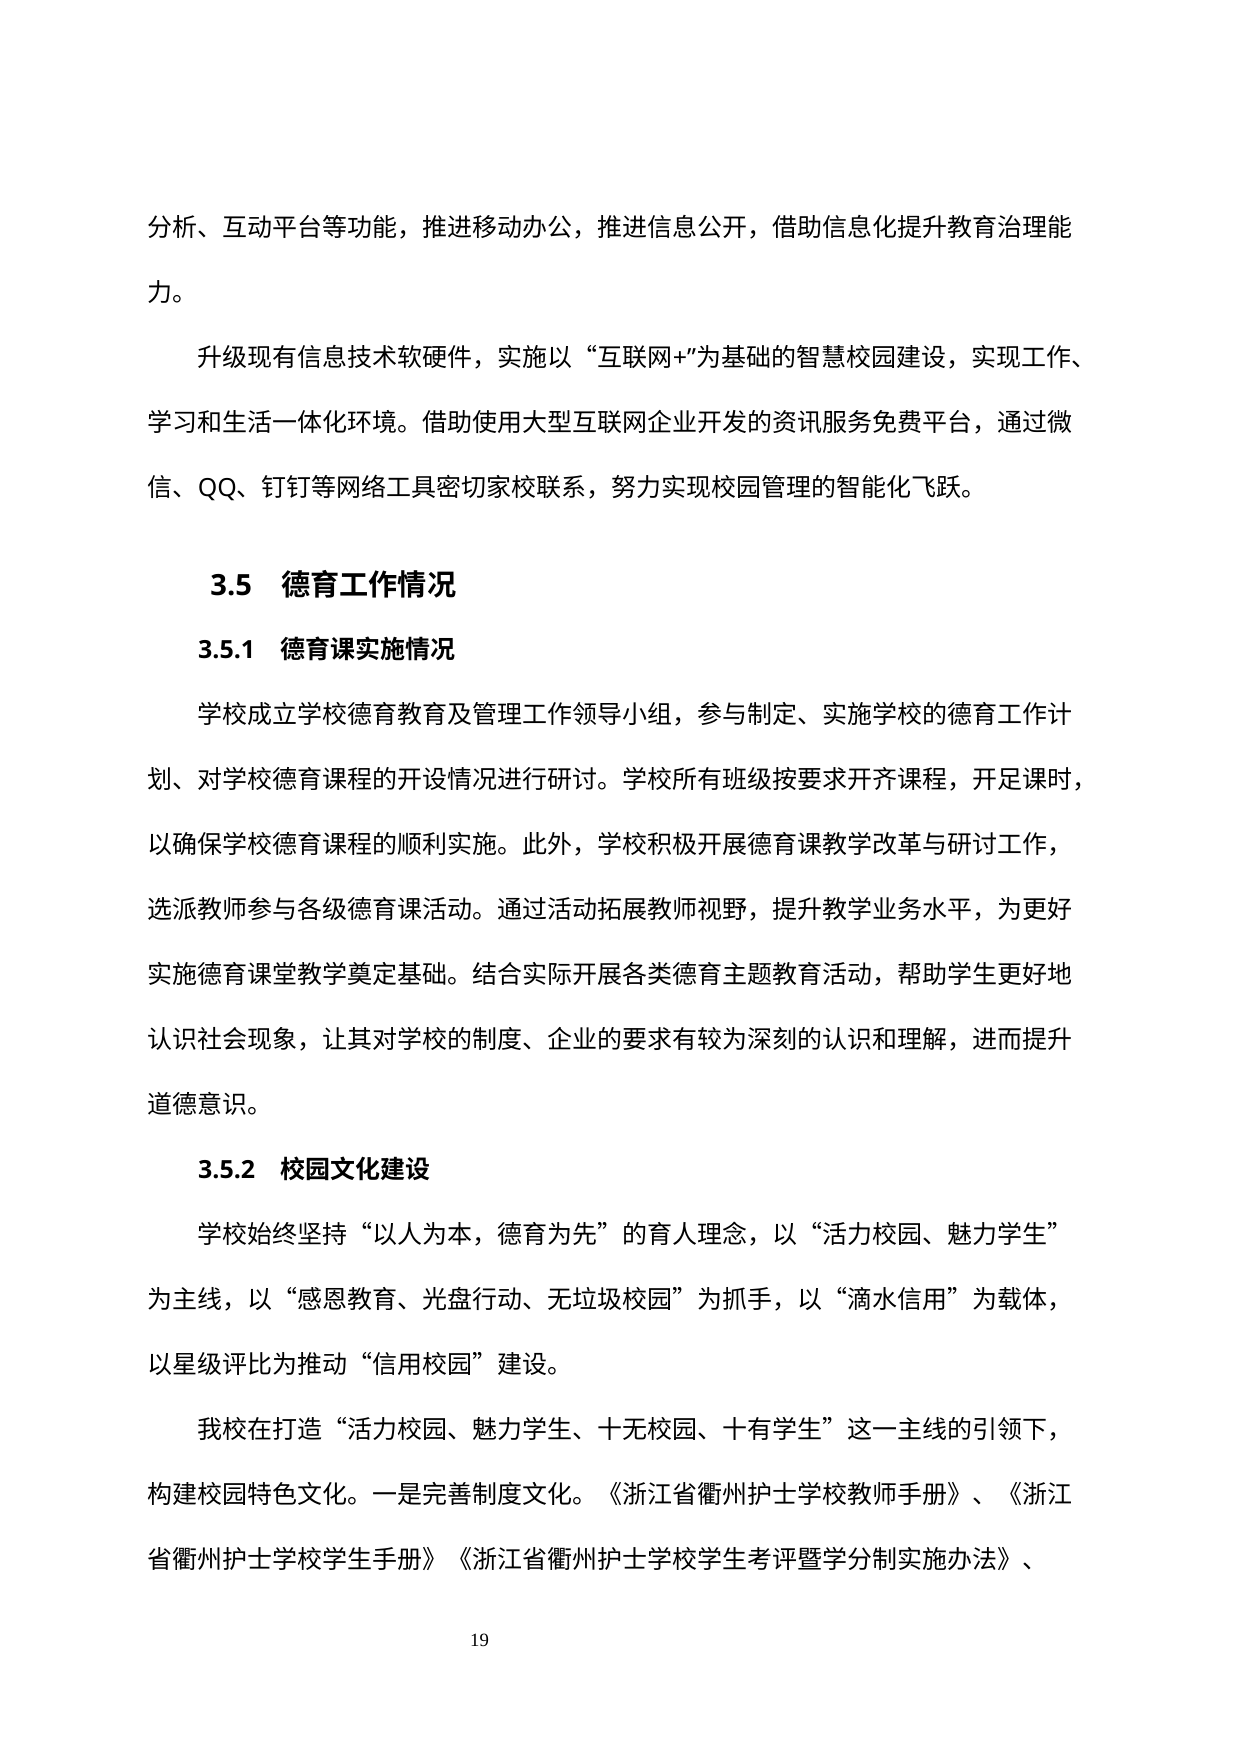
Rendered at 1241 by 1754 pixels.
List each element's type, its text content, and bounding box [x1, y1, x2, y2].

text 升级现有信息技术软硬件，实施以“互联网+”为基础的智慧校园建设，实现工作、学习和生活一体化环境。借助使用大型互联网企业开发的资讯服务免费平台，通过微信、QQ、钉钉等网络工具密切家校联系，努力实现校园管理的智能化飞跃。 [148, 323, 1093, 518]
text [148, 1396, 1093, 1591]
text 3.5.2 校园文化建设 [148, 1136, 1093, 1201]
text 学校成立学校德育教育及管理工作领导小组，参与制定、实施学校的德育工作计划、对学校德育课程的开设情况进行研讨。学校所有班级按要求开齐课程，开足课时，以确保学校德育课程的顺利实施。此外，学校积极开展德育课教学改革与研讨工作，选派教师参与各级德育课活动。通过活动拓展教师视野，提升教学业务水平，为更好实施德育课堂教学奠定基础。结合实际开展各类德育主题教育活动，帮助学生更好地认识社会现象，让其对学校的制度、企业的要求有较为深刻的认识和理解，进而提升道德意识。 [148, 681, 1093, 1136]
text 学校始终坚持“以人为本，德育为先”的育人理念，以“活力校园、魅力学生”为主线，以“感恩教育、光盘行动、无垃圾校园”为抓手，以“滴水信用”为载体，以星级评比为推动“信用校园”建设。 [148, 1201, 1093, 1396]
text 3.5.1 德育课实施情况 [148, 616, 1093, 681]
text 3.5 德育工作情况 [148, 551, 1093, 616]
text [148, 193, 1093, 323]
